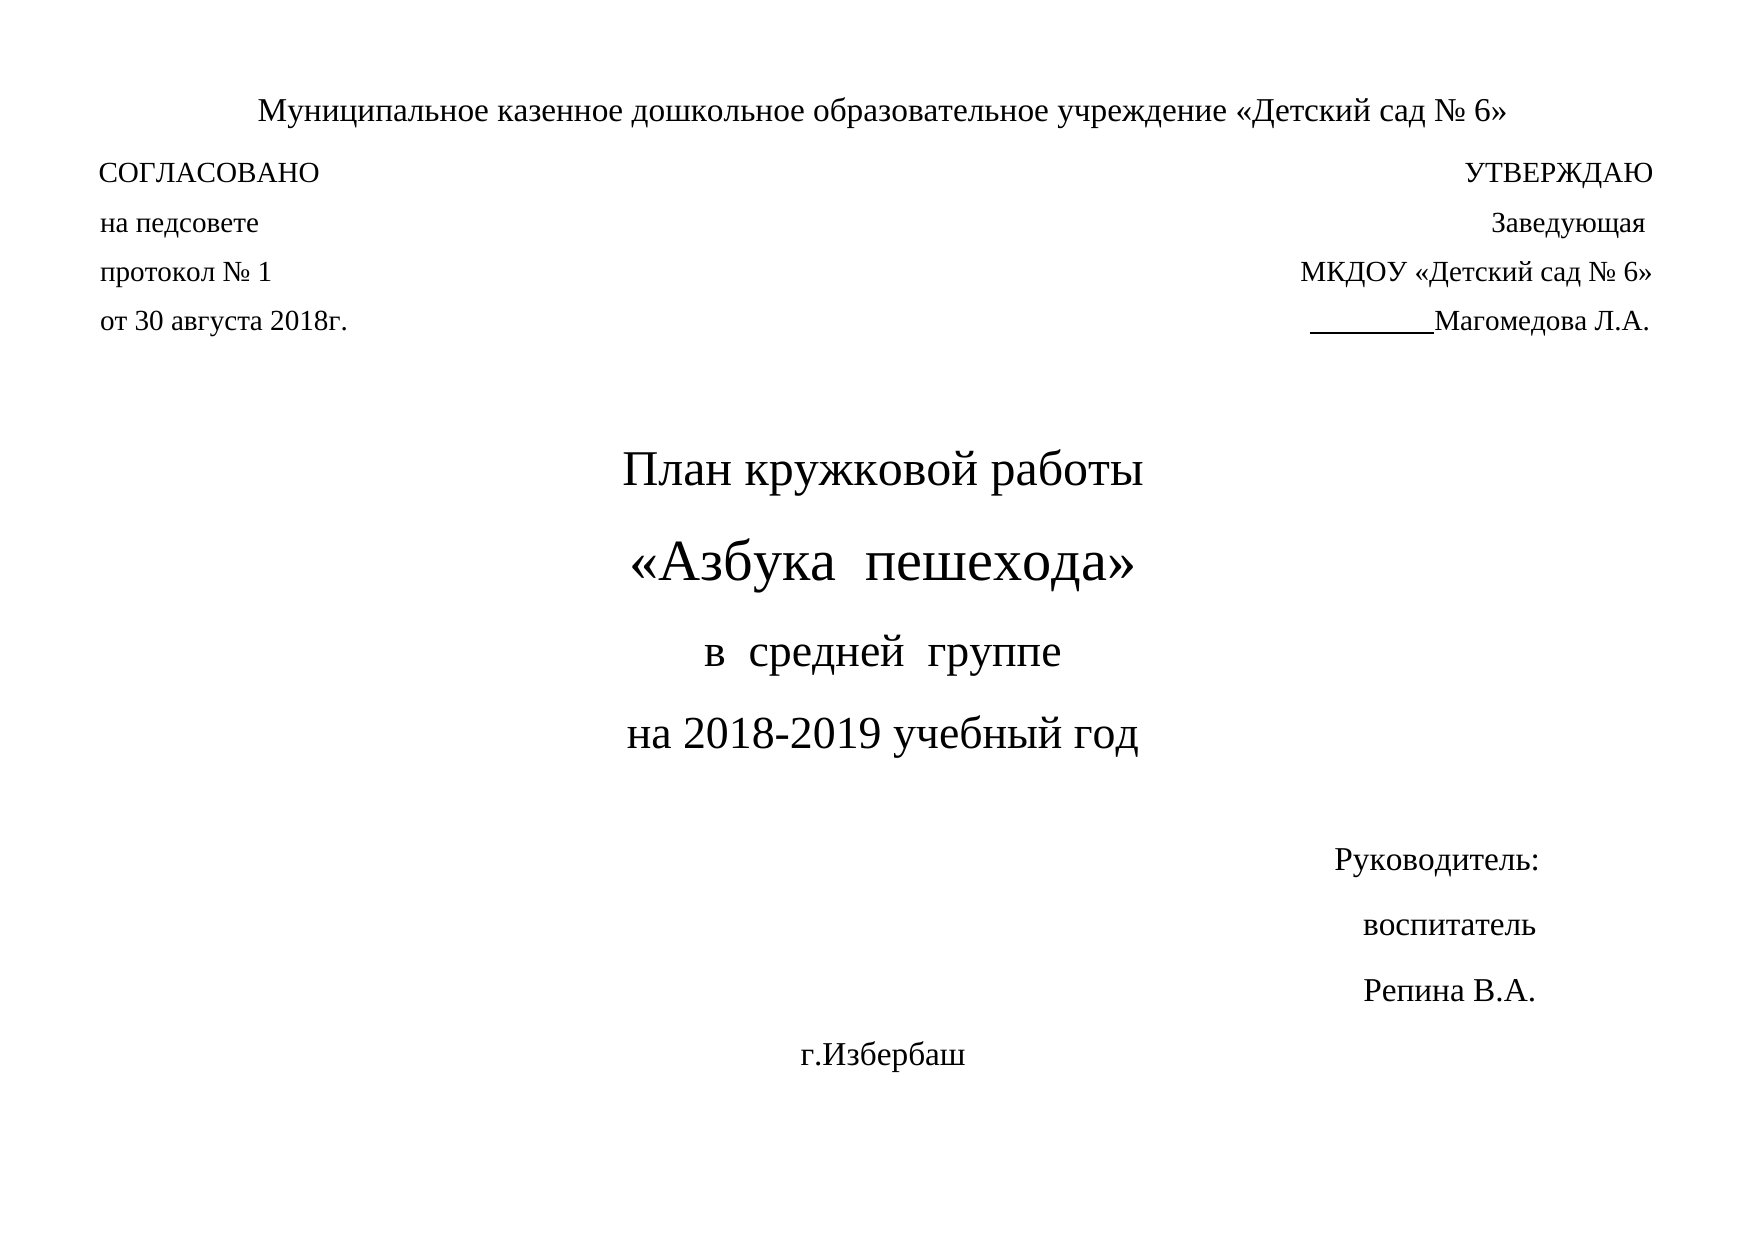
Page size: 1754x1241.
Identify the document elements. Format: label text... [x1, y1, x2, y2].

text от 30 августа 2018г. Магомедова Л.А. [41, 303, 1724, 337]
text протокол № 1 МКДОУ «Детский сад № 6» [41, 254, 1724, 287]
text СОГЛАСОВАНО УТВЕРЖДАЮ [41, 156, 1724, 189]
text воспитатель [41, 904, 1724, 943]
text Руководитель: [41, 840, 1724, 878]
text «Азбука пешехода» [41, 526, 1724, 593]
text в средней группе [41, 624, 1724, 677]
text г.Избербаш [41, 1035, 1724, 1073]
text План кружковой работы [41, 439, 1724, 497]
text Муниципальное казенное дошкольное образовательное учреждение «Детский сад № 6» [41, 91, 1724, 129]
text на 2018-2019 учебный год [41, 705, 1724, 758]
text Репина В.А. [41, 970, 1724, 1008]
text на педсовете Заведующая [41, 205, 1724, 238]
